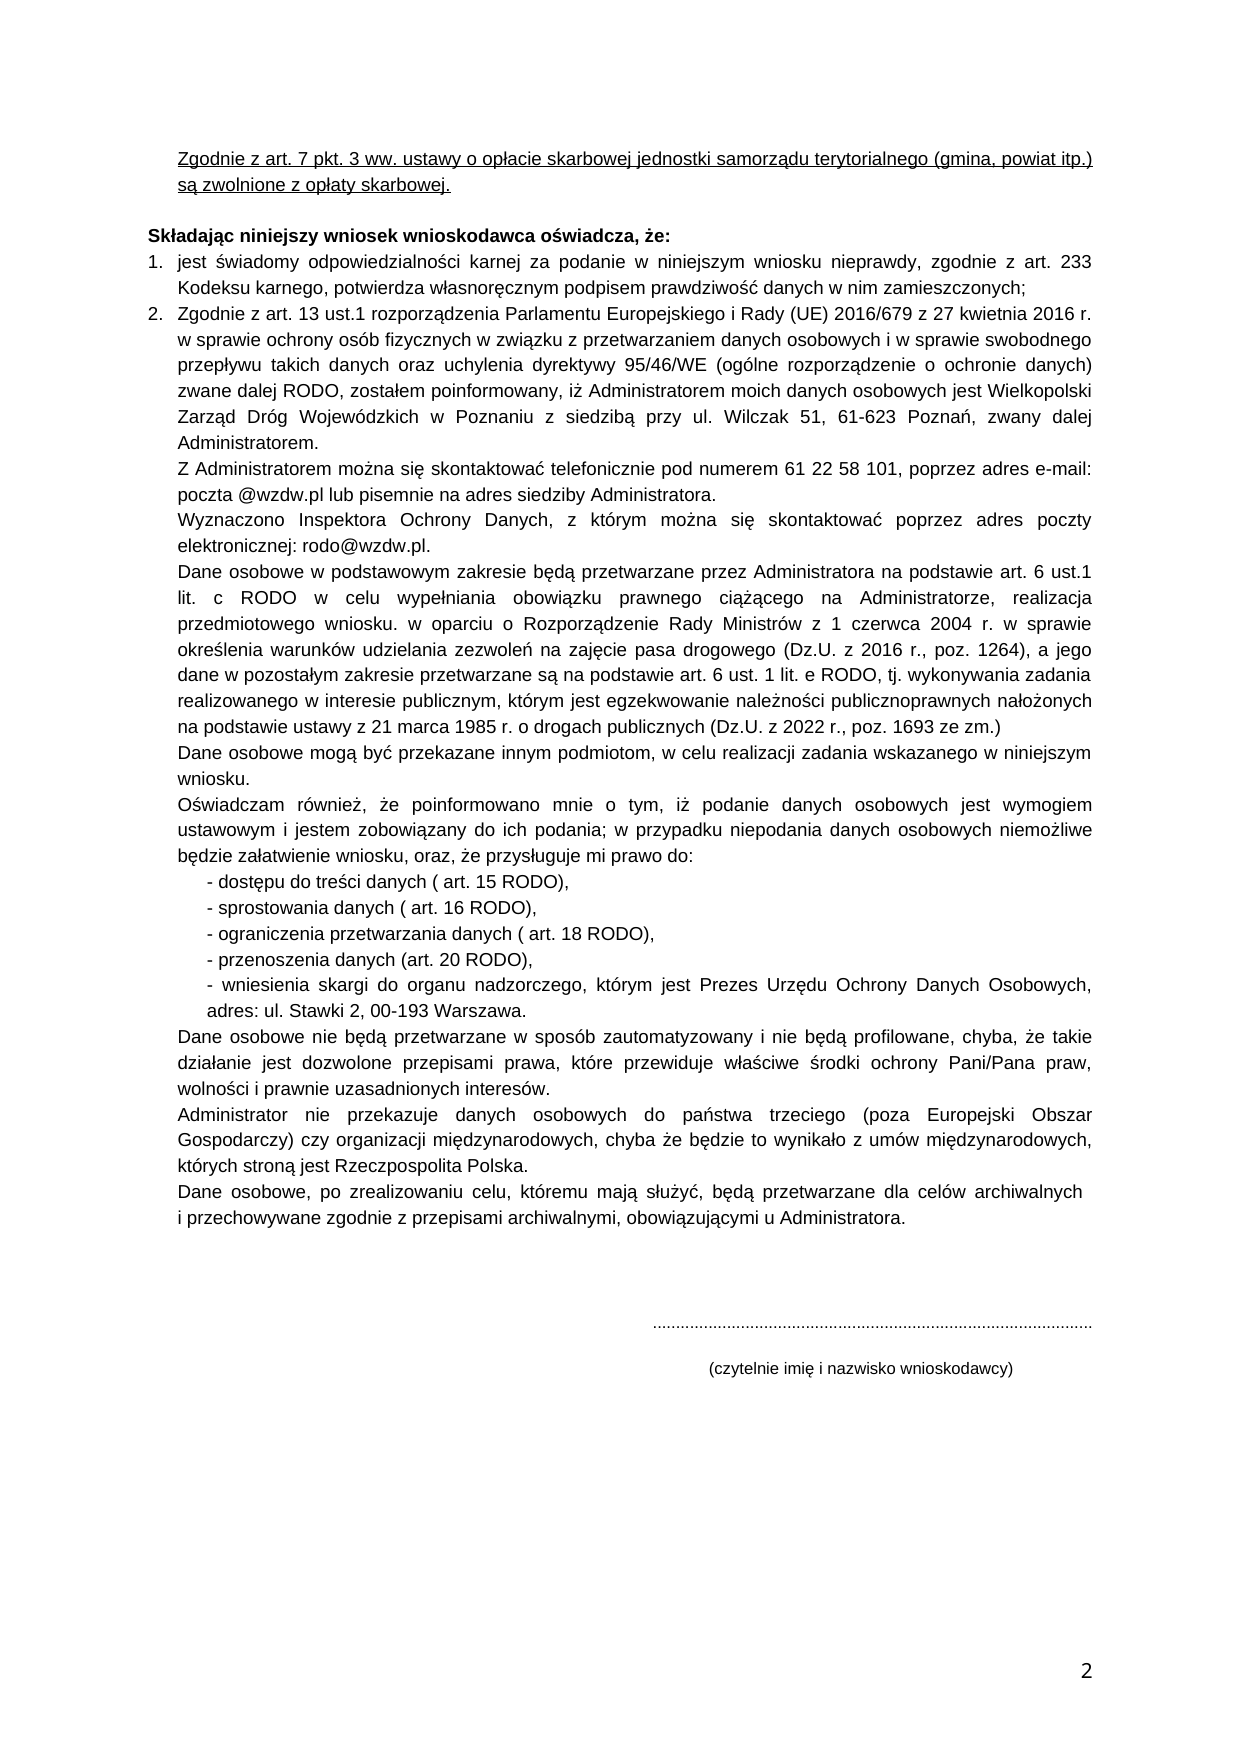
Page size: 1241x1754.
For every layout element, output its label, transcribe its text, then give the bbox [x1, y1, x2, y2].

text Zgodnie z art. 7 pkt. 3 ww. ustawy o opłacie skarbowej jednostki samorządu terytorialnego (gmina, powiat itp.) są zwolnione z opłaty skarbowej. [177, 148, 1093, 166]
text Z Administratorem można się skontaktować telefonicznie pod numerem 61 22 58 101, poprzez adres e-mail: poczta @wzdw.pl lub pisemnie na adres siedziby Administratora. [177, 458, 1093, 505]
text Dane osobowe w podstawowym zakresie będą przetwarzane przez Administratora na podstawie art. 6 ust.1 lit. c RODO w celu wypełniania obowiązku prawnego ciążącego na Administratorze, realizacja przedmiotowego wniosku. w oparciu o Rozporządzenie Rady Ministrów z 1 czerwca 2004 r. w sprawie określenia warunków udzielania zezwoleń na zajęcie pasa drogowego (Dz.U. z 2016 r., poz. 1264), a jego dane w pozostałym zakresie przetwarzane są na podstawie art. 6 ust. 1 lit. e RODO, tj. wykonywania zadania realizowanego w interesie publicznym, którym jest egzekwowanie należności publicznoprawnych nałożonych na podstawie ustawy z 21 marca 1985 r. o drogach publicznych (Dz.U. z 2022 r., poz. 1693 ze zm.) [177, 561, 1093, 737]
text ............................................................................................... (czytelnie imię i nazwisko wnioskodawcy) [620, 1313, 1093, 1378]
text Wyznaczono Inspektora Ochrony Danych, z którym można się skontaktować poprzez adres poczty elektronicznej: rodo@wzdw.pl. [177, 509, 1093, 557]
text Składając niniejszy wniosek wnioskodawca oświadcza, że: [148, 225, 1093, 247]
text Administrator nie przekazuje danych osobowych do państwa trzeciego (poza Europejski Obszar Gospodarczy) czy organizacji międzynarodowych, chyba że będzie to wynikało z umów międzynarodowych, których stroną jest Rzeczpospolita Polska. [177, 1103, 1093, 1177]
text Zgodnie z art. 7 pkt. 3 ww. ustawy o opłacie skarbowej jednostki samorządu terytorialnego (gmina, powiat itp.) są zwolnione z opłaty skarbowej. [177, 167, 1093, 195]
text - dostępu do treści danych ( art. 15 RODO), [177, 871, 1093, 892]
list jest świadomy odpowiedzialności karnej za podanie w niniejszym wniosku nieprawdy, zgodnie z art. 233 Kodeksu karnego, potwierdza własnoręcznym podpisem prawdziwość danych w nim zamieszczonych; [148, 251, 1093, 298]
text Dane osobowe, po zrealizowaniu celu, któremu mają służyć, będą przetwarzane dla celów archiwalnych i przechowywane zgodnie z przepisami archiwalnymi, obowiązującymi u Administratora. [177, 1181, 1093, 1228]
list Zgodnie z art. 13 ust.1 rozporządzenia Parlamentu Europejskiego i Rady (UE) 2016/679 z 27 kwietnia 2016 r. w sprawie ochrony osób fizycznych w związku z przetwarzaniem danych osobowych i w sprawie swobodnego przepływu takich danych oraz uchylenia dyrektywy 95/46/WE (ogólne rozporządzenie o ochronie danych) zwane dalej RODO, zostałem poinformowany, iż Administratorem moich danych osobowych jest Wielkopolski Zarząd Dróg Wojewódzkich w Poznaniu z siedzibą przy ul. Wilczak 51, 61-623 Poznań, zwany dalej Administratorem. [148, 303, 1093, 453]
text - przenoszenia danych (art. 20 RODO), [177, 948, 1093, 970]
text - wniesienia skargi do organu nadzorczego, którym jest Prezes Urzędu Ochrony Danych Osobowych, adres: ul. Stawki 2, 00-193 Warszawa. [207, 974, 1093, 1022]
text Dane osobowe mogą być przekazane innym podmiotom, w celu realizacji zadania wskazanego w niniejszym wniosku. [177, 742, 1093, 789]
text Dane osobowe nie będą przetwarzane w sposób zautomatyzowany i nie będą profilowane, chyba, że takie działanie jest dozwolone przepisami prawa, które przewiduje właściwe środki ochrony Pani/Pana praw, wolności i prawnie uzasadnionych interesów. [177, 1026, 1093, 1099]
text - ograniczenia przetwarzania danych ( art. 18 RODO), [177, 923, 1093, 944]
text - sprostowania danych ( art. 16 RODO), [177, 897, 1093, 918]
text Oświadczam również, że poinformowano mnie o tym, iż podanie danych osobowych jest wymogiem ustawowym i jestem zobowiązany do ich podania; w przypadku niepodania danych osobowych niemożliwe będzie załatwienie wniosku, oraz, że przysługuje mi prawo do: [177, 793, 1093, 867]
